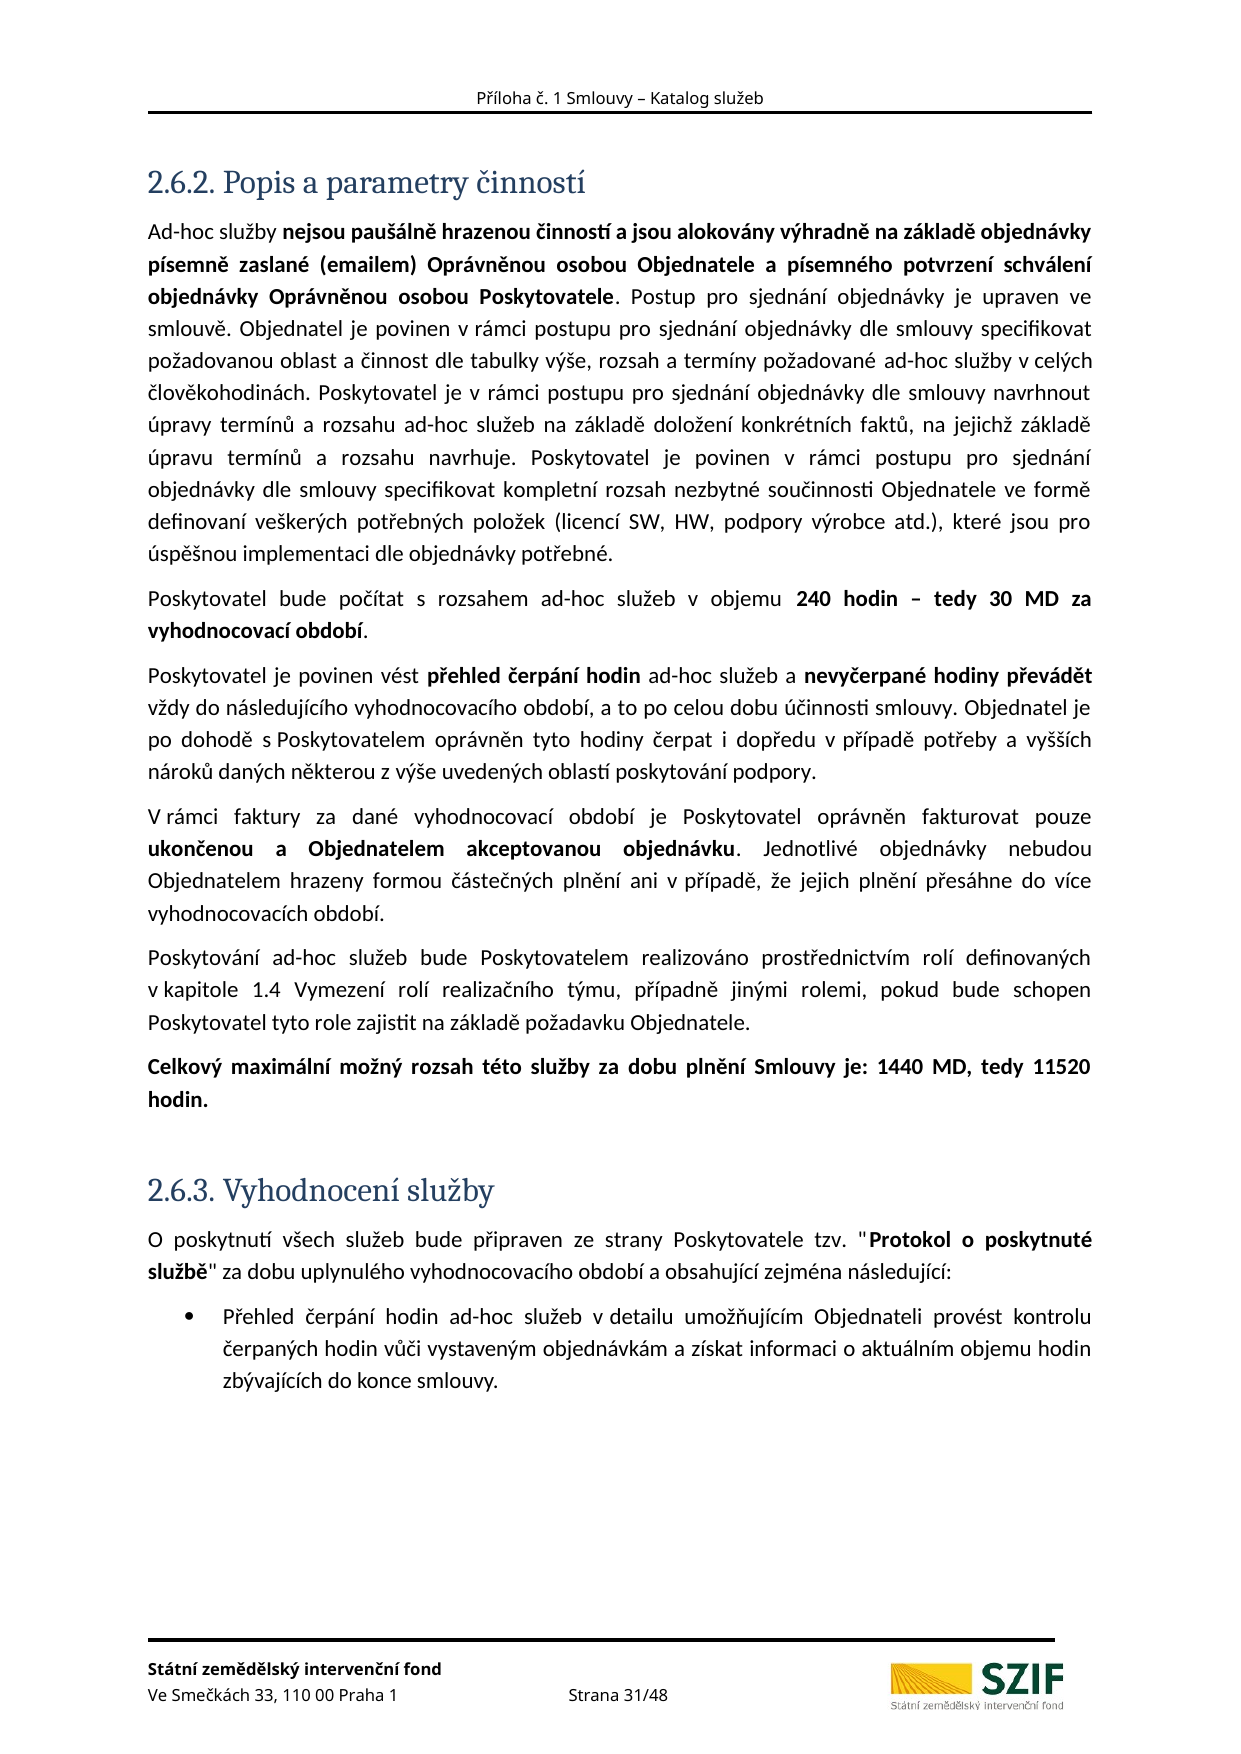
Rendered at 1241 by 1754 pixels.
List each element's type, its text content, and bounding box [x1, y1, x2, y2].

list Přehled čerpání hodin ad-hoc služeb v detailu umožňujícím Objednateli provést kontrolu čerpaných hodin vůči vystaveným objednávkám a získat informaci o aktuálním objemu hodin zbývajících do konce smlouvy. [185, 1302, 1092, 1394]
text V rámci faktury za dané vyhodnocovací období je Poskytovatel oprávněn fakturovat pouze ukončenou a Objednatelem akceptovanou objednávku. Jednotlivé objednávky nebudou Objednatelem hrazeny formou částečných plnění ani v případě, že jejich plnění přesáhne do více vyhodnocovacích období. [148, 802, 1092, 927]
text Celkový maximální možný rozsah této služby za dobu plnění Smlouvy je: 1440 MD, tedy 11520 hodin. [148, 1052, 1092, 1113]
text Poskytovatel bude počítat s rozsahem ad-hoc služeb v objemu 240 hodin – tedy 30 MD za vyhodnocovací období. [148, 584, 1092, 644]
picture [887, 1662, 1065, 1710]
subtitle Popis a parametry činností [148, 164, 1092, 202]
text Poskytování ad-hoc služeb bude Poskytovatelem realizováno prostřednictvím rolí definovaných v kapitole 1.4 Vymezení rolí realizačního týmu, případně jinými rolemi, pokud bude schopen Poskytovatel tyto role zajistit na základě požadavku Objednatele. [148, 943, 1092, 1036]
text Ad-hoc služby nejsou paušálně hrazenou činností a jsou alokovány výhradně na základě objednávky písemně zaslané (emailem) Oprávněnou osobou Objednatele a písemného potvrzení schválení objednávky Oprávněnou osobou Poskytovatele. Postup pro sjednání objednávky je upraven ve smlouvě. Objednatel je povinen v rámci postupu pro sjednání objednávky dle smlouvy specifikovat požadovanou oblast a činnost dle tabulky výše, rozsah a termíny požadované ad-hoc služby v celých člověkohodinách. Poskytovatel je v rámci postupu pro sjednání objednávky dle smlouvy navrhnout úpravy termínů a rozsahu ad-hoc služeb na základě doložení konkrétních faktů, na jejichž základě úpravu termínů a rozsahu navrhuje. Poskytovatel je povinen v rámci postupu pro sjednání objednávky dle smlouvy specifikovat kompletní rozsah nezbytné součinnosti Objednatele ve formě definovaní veškerých potřebných položek (licencí SW, HW, podpory výrobce atd.), které jsou pro úspěšnou implementaci dle objednávky potřebné. [148, 217, 1092, 567]
text O poskytnutí všech služeb bude připraven ze strany Poskytovatele tzv. "Protokol o poskytnuté službě" za dobu uplynulého vyhodnocovacího období a obsahující zejména následující: [148, 1225, 1092, 1285]
text Poskytovatel je povinen vést přehled čerpání hodin ad-hoc služeb a nevyčerpané hodiny převádět vždy do následujícího vyhodnocovacího období, a to po celou dobu účinnosti smlouvy. Objednatel je po dohodě s Poskytovatelem oprávněn tyto hodiny čerpat i dopředu v případě potřeby a vyšších nároků daných některou z výše uvedených oblastí poskytování podpory. [148, 661, 1092, 786]
subtitle Vyhodnocení služby [148, 1171, 1092, 1209]
